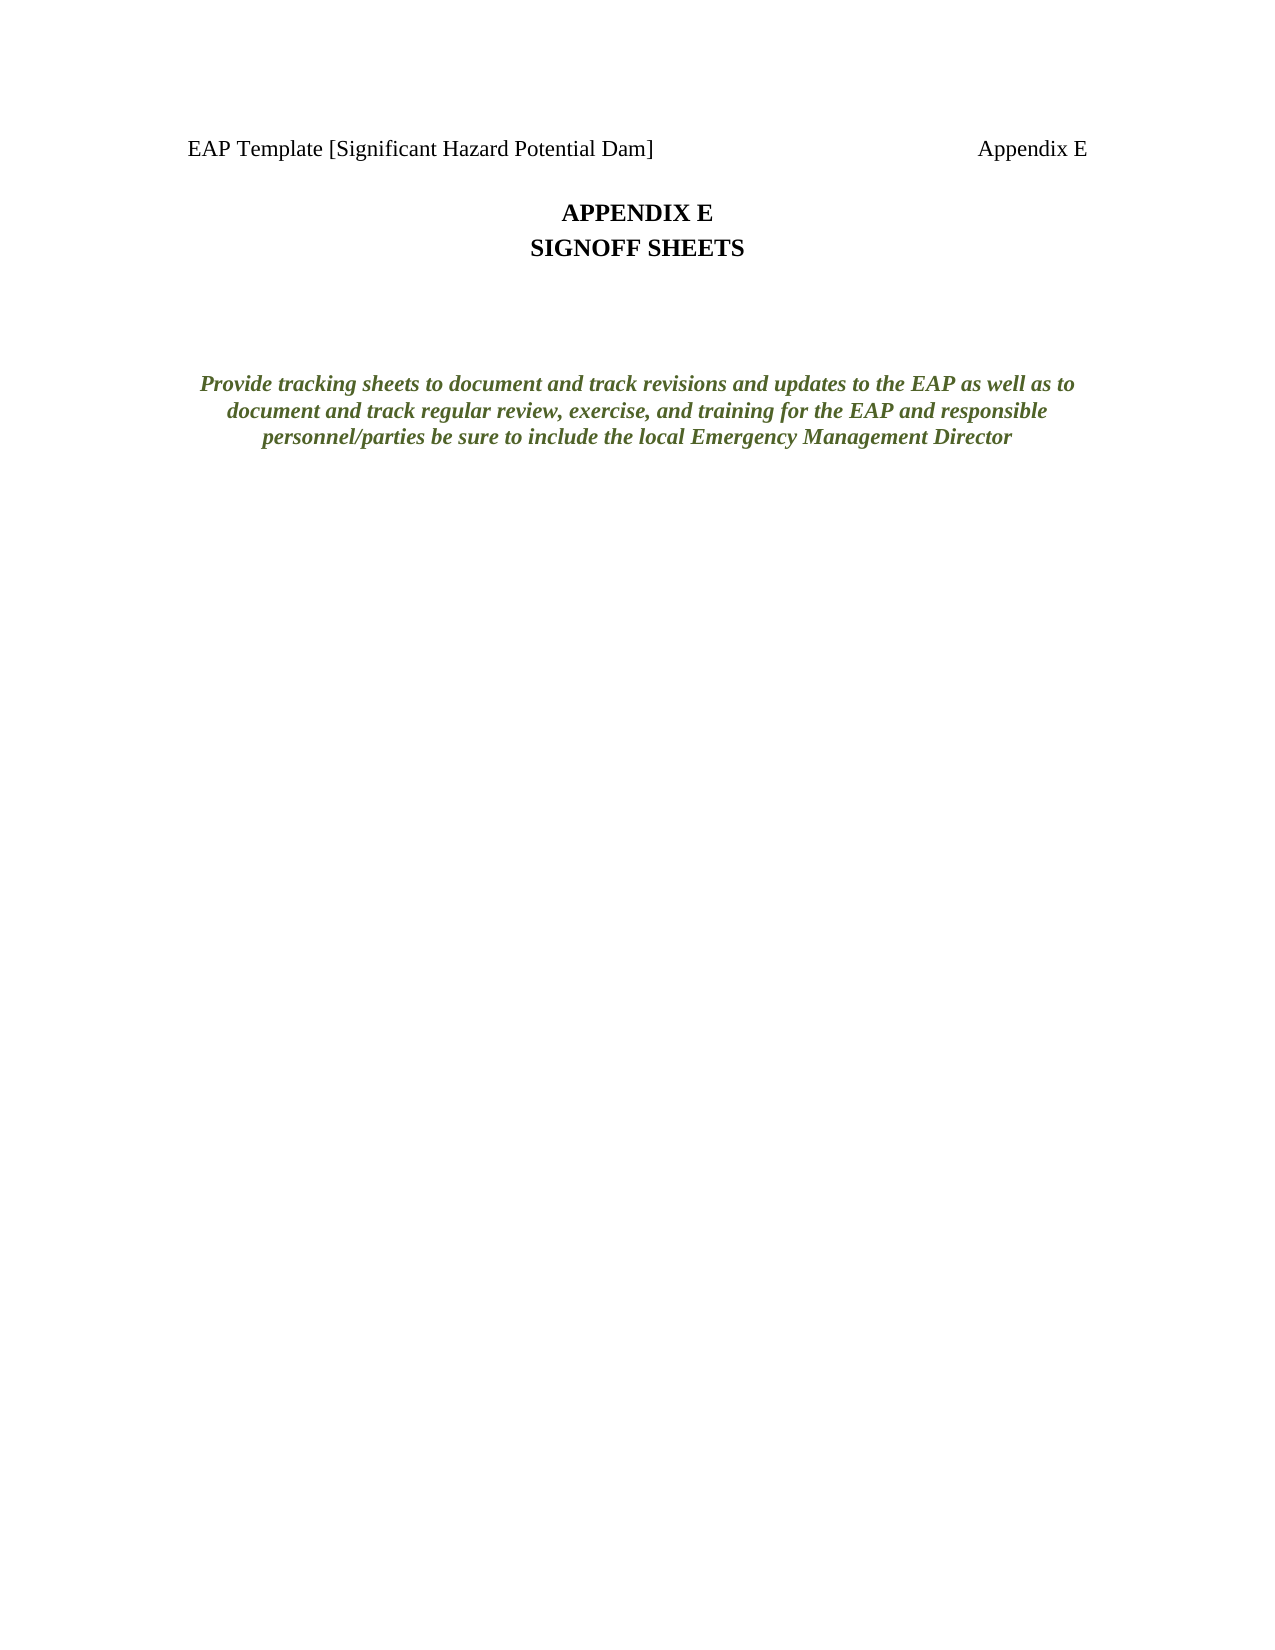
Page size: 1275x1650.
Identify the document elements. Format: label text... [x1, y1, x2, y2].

text Provide tracking sheets to document and track revisions and updates to the EAP as well as to document and track regular review, exercise, and training for the EAP and responsible personnel/parties be sure to include the local Emergency Management Director [187, 371, 1087, 449]
text APPENDIX E [187, 198, 1087, 227]
text SIGNOFF SHEETS [187, 233, 1087, 261]
